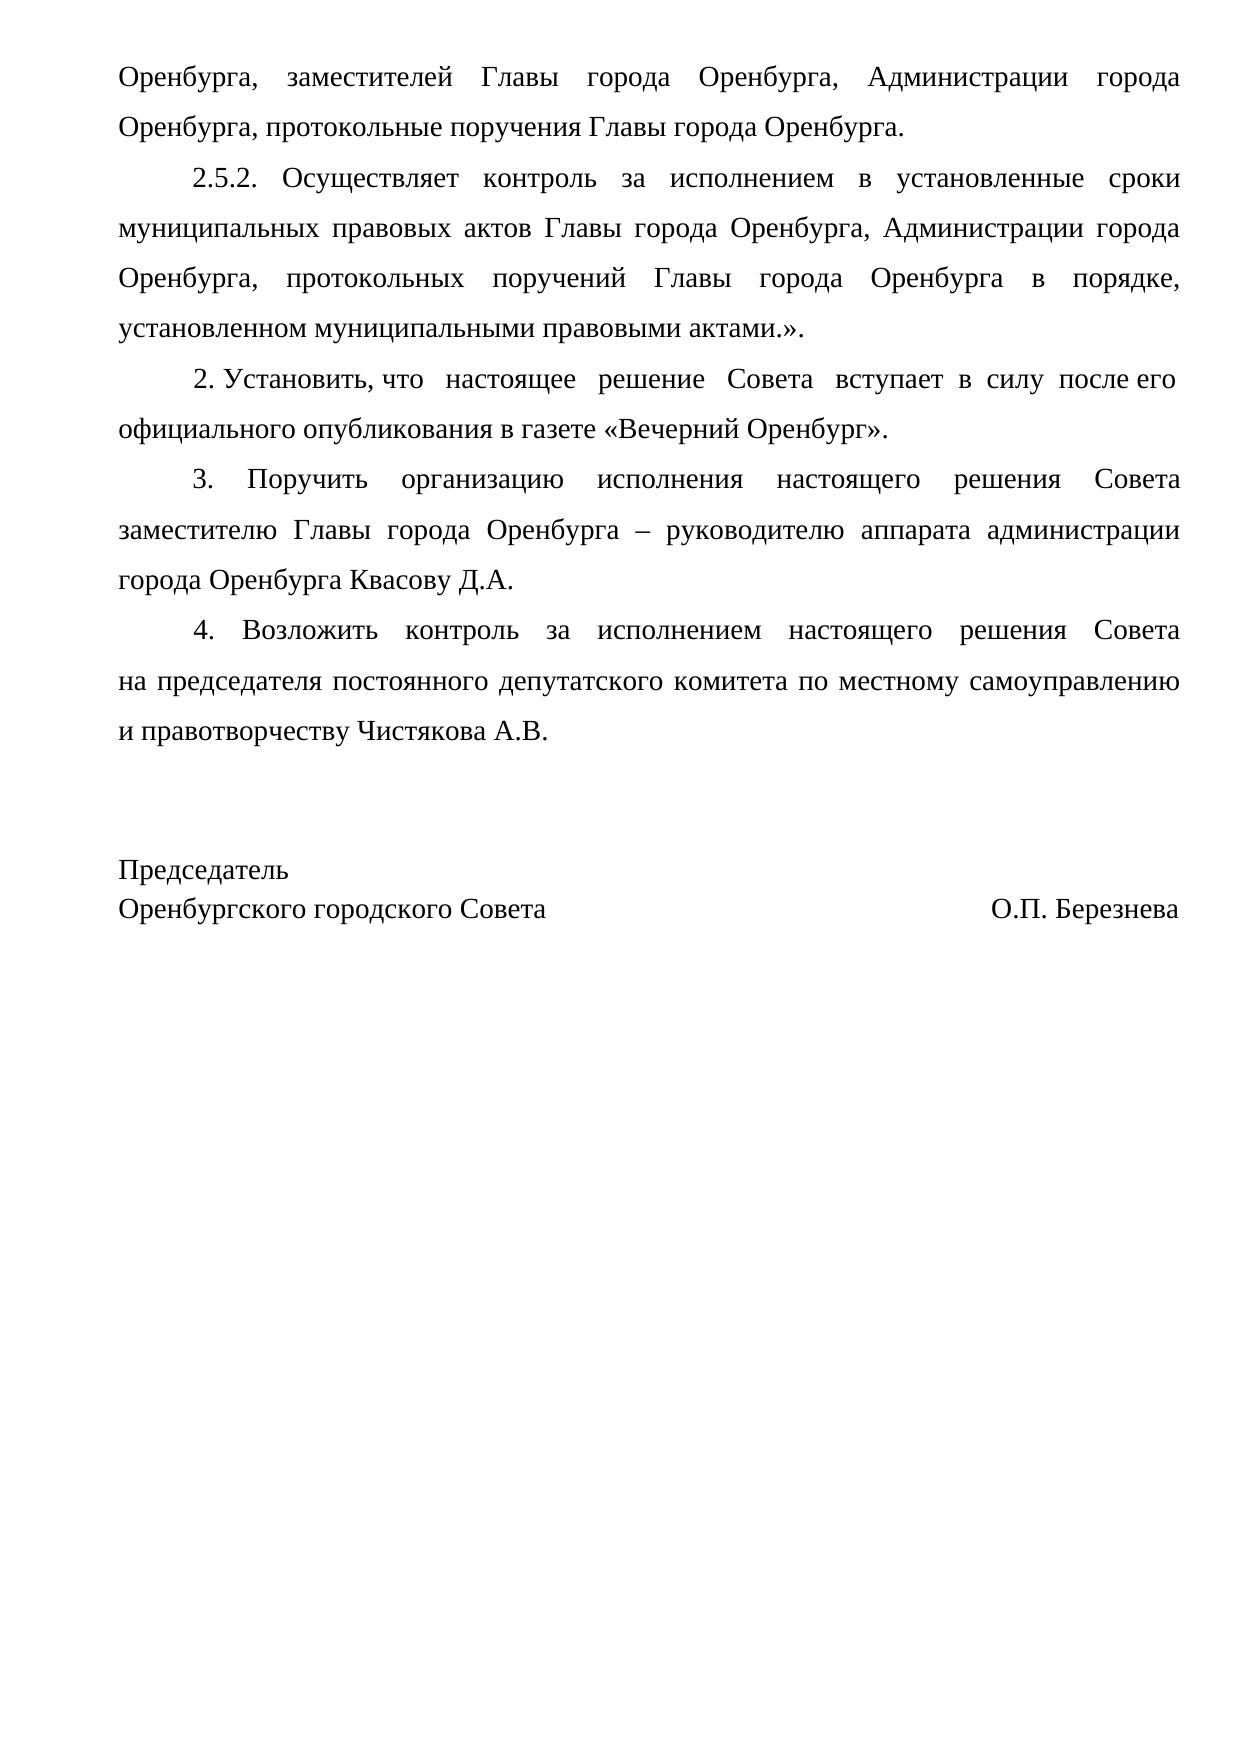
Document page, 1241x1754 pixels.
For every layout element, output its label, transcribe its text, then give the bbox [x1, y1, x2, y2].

text 2.5.2. Осуществляет контроль за исполнением в установленные сроки муниципальных правовых актов Главы города Оренбурга, Администрации города Оренбурга, протокольных поручений Главы города Оренбурга в порядке, установленном муниципальными правовыми актами.». [118, 160, 1181, 344]
text Оренбургского городского Совета О.П. Березнева [118, 891, 1181, 924]
text 2. Установить, что настоящее решение Совета вступает в силу после его [118, 361, 1181, 394]
text 4. Возложить контроль за исполнением настоящего решения Совета на председателя постоянного депутатского комитета по местному самоуправлению и правотворчеству Чистякова А.В. [118, 612, 1181, 747]
text официального опубликования в газете «Вечерний Оренбург». [118, 411, 1181, 445]
text Председатель [118, 852, 1181, 886]
text 3. Поручить организацию исполнения настоящего решения Совета заместителю Главы города Оренбурга – руководителю аппарата администрации города Оренбурга Квасову Д.А. [118, 462, 1181, 596]
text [118, 59, 1181, 143]
